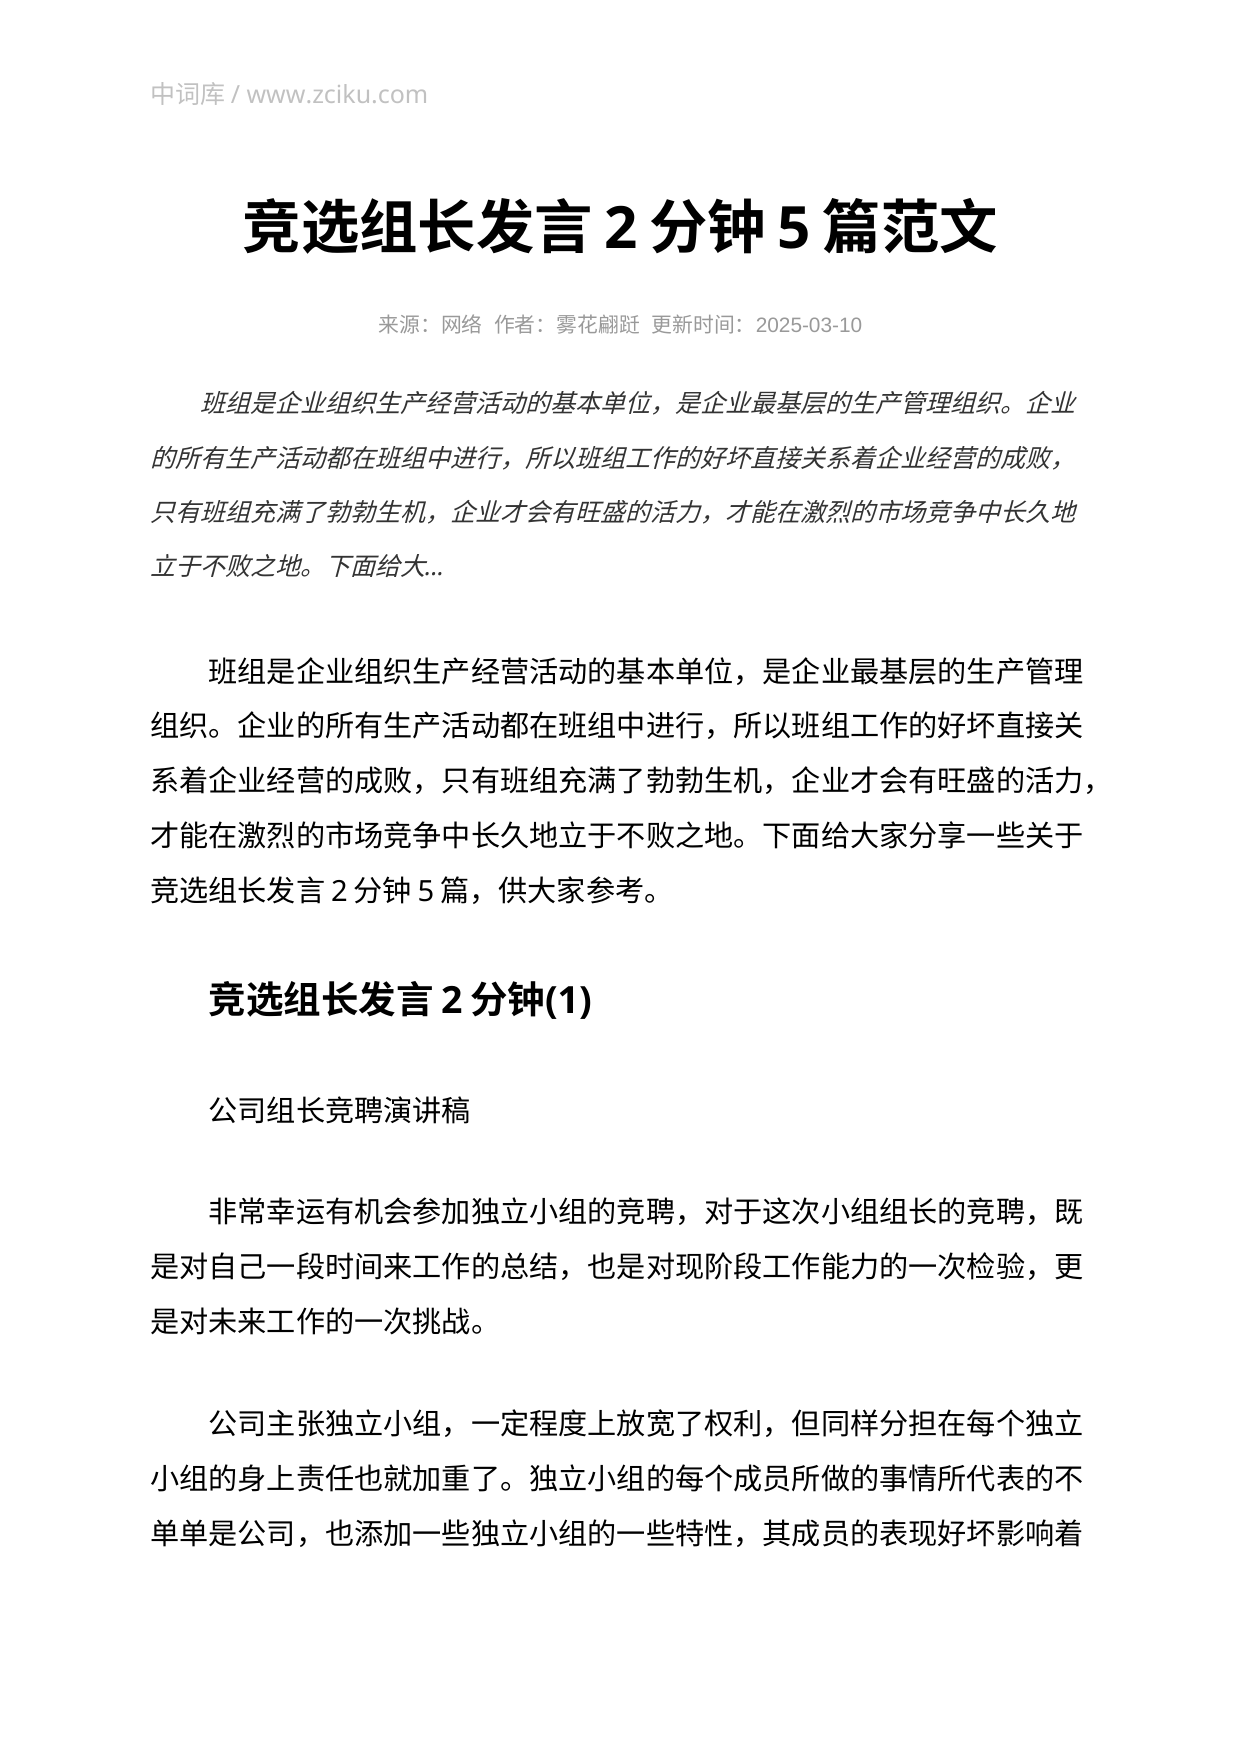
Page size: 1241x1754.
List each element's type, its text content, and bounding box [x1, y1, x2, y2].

text 班组是企业组织生产经营活动的基本单位，是企业最基层的生产管理组织。企业的所有生产活动都在班组中进行，所以班组工作的好坏直接关系着企业经营的成败，只有班组充满了勃勃生机，企业才会有旺盛的活力，才能在激烈的市场竞争中长久地立于不败之地。下面给大... [150, 384, 1090, 583]
text 来源：网络 作者：雾花翩跹 更新时间：2025-03-10 [150, 313, 1090, 337]
text 公司组长竞聘演讲稿 [150, 1087, 1090, 1129]
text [150, 1401, 1090, 1553]
text 非常幸运有机会参加独立小组的竞聘，对于这次小组组长的竞聘，既是对自己一段时间来工作的总结，也是对现阶段工作能力的一次检验，更是对未来工作的一次挑战。 [150, 1189, 1090, 1341]
text 班组是企业组织生产经营活动的基本单位，是企业最基层的生产管理组织。企业的所有生产活动都在班组中进行，所以班组工作的好坏直接关系着企业经营的成败，只有班组充满了勃勃生机，企业才会有旺盛的活力，才能在激烈的市场竞争中长久地立于不败之地。下面给大家分享一些关于竞选组长发言2分钟5篇，供大家参考。 [150, 648, 1090, 910]
subtitle 竞选组长发言2分钟5篇范文 [150, 181, 1090, 266]
text 竞选组长发言2分钟(1) [150, 970, 1090, 1024]
